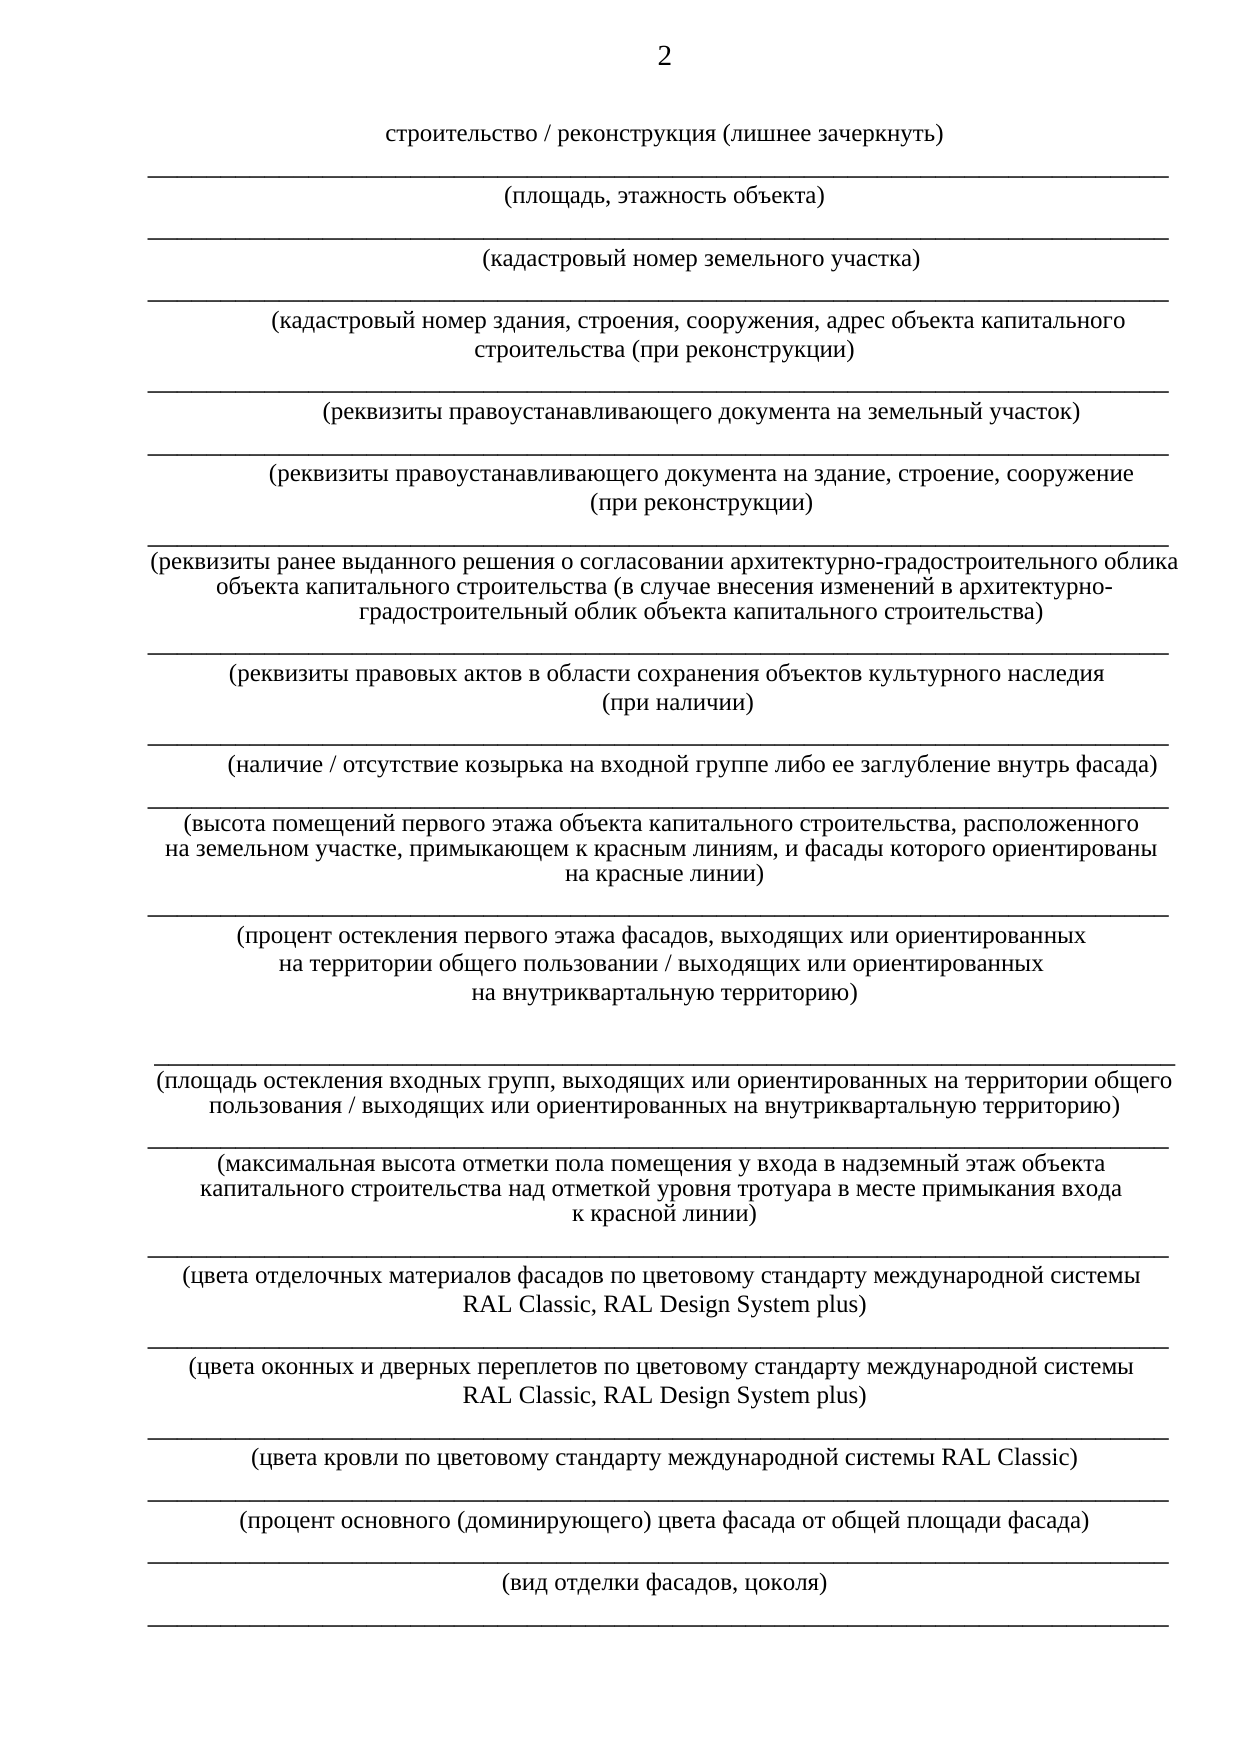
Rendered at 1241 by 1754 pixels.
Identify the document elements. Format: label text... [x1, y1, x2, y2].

subtitle ______________________________________________________________________ [148, 1035, 1181, 1068]
subtitle ______________________________________________________________________ [148, 886, 1181, 920]
subtitle ______________________________________________________________________ [148, 425, 1181, 458]
subtitle (площадь, этажность объекта) [148, 180, 1181, 209]
subtitle (вид отделки фасадов, цоколя) [148, 1567, 1181, 1596]
subtitle ______________________________________________________________________ [148, 1118, 1181, 1152]
subtitle ______________________________________________________________________ [148, 516, 1181, 549]
subtitle (цвета отделочных материалов фасадов по цветовому стандарту международной системы RAL Classic, RAL Design System plus) [148, 1260, 1181, 1318]
subtitle ______________________________________________________________________ [148, 209, 1181, 243]
subtitle (кадастровый номер земельного участка) [148, 243, 1181, 271]
subtitle (высота помещений первого этажа объекта капитального строительства, расположенного на земельном участке, примыкающем к красным линиям, и фасады которого ориентированы на красные линии) [148, 811, 1181, 886]
subtitle (реквизиты ранее выданного решения о согласовании архитектурно-градостроительного облика объекта капитального строительства (в случае внесения изменений в архитектурно- [148, 549, 1181, 599]
subtitle (цвета оконных и дверных переплетов по цветовому стандарту международной системы RAL Classic, RAL Design System plus) [148, 1351, 1181, 1409]
subtitle ______________________________________________________________________ [148, 778, 1181, 811]
subtitle (процент остекления первого этажа фасадов, выходящих или ориентированных на территории общего пользовании / выходящих или ориентированных на внутриквартальную территорию) [148, 920, 1181, 1035]
subtitle ______________________________________________________________________ [148, 271, 1181, 305]
subtitle строительство / реконструкция (лишнее зачеркнуть) [148, 118, 1181, 147]
subtitle (реквизиты правоустанавливающего документа на земельный участок) [148, 396, 1181, 425]
subtitle ______________________________________________________________________ [148, 362, 1181, 396]
text ______________________________________________________________________ [148, 1318, 1181, 1351]
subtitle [148, 1533, 1181, 1567]
subtitle ______________________________________________________________________ [148, 1227, 1181, 1260]
subtitle ______________________________________________________________________ [148, 715, 1181, 749]
text (цвета кровли по цветовому стандарту международной системы RAL Classic) [148, 1442, 1181, 1471]
subtitle (кадастровый номер здания, строения, сооружения, адрес объекта капитального строительства (при реконструкции) [148, 305, 1181, 362]
text (наличие / отсутствие козырька на входной группе либо ее заглубление внутрь фасада) [148, 749, 1181, 778]
subtitle (максимальная высота отметки пола помещения у входа в надземный этаж объекта капитального строительства над отметкой уровня тротуара в месте примыкания входа к красной линии) [148, 1152, 1181, 1227]
text (процент основного (доминирующего) цвета фасада от общей площади фасада) [148, 1505, 1181, 1533]
subtitle градостроительный облик объекта капитального строительства) [148, 599, 1181, 624]
text ______________________________________________________________________ [148, 1596, 1181, 1629]
subtitle ______________________________________________________________________ [148, 1471, 1181, 1505]
subtitle (при реконструкции) [148, 487, 1181, 516]
subtitle ______________________________________________________________________ [148, 147, 1181, 180]
subtitle ______________________________________________________________________ [148, 624, 1181, 658]
subtitle (реквизиты правоустанавливающего документа на здание, строение, сооружение [148, 458, 1181, 487]
text (реквизиты правовых актов в области сохранения объектов культурного наследия (при наличии) [160, 658, 1179, 715]
subtitle (площадь остекления входных групп, выходящих или ориентированных на территории общего пользования / выходящих или ориентированных на внутриквартальную территорию) [148, 1068, 1181, 1118]
subtitle ______________________________________________________________________ [148, 1409, 1181, 1442]
